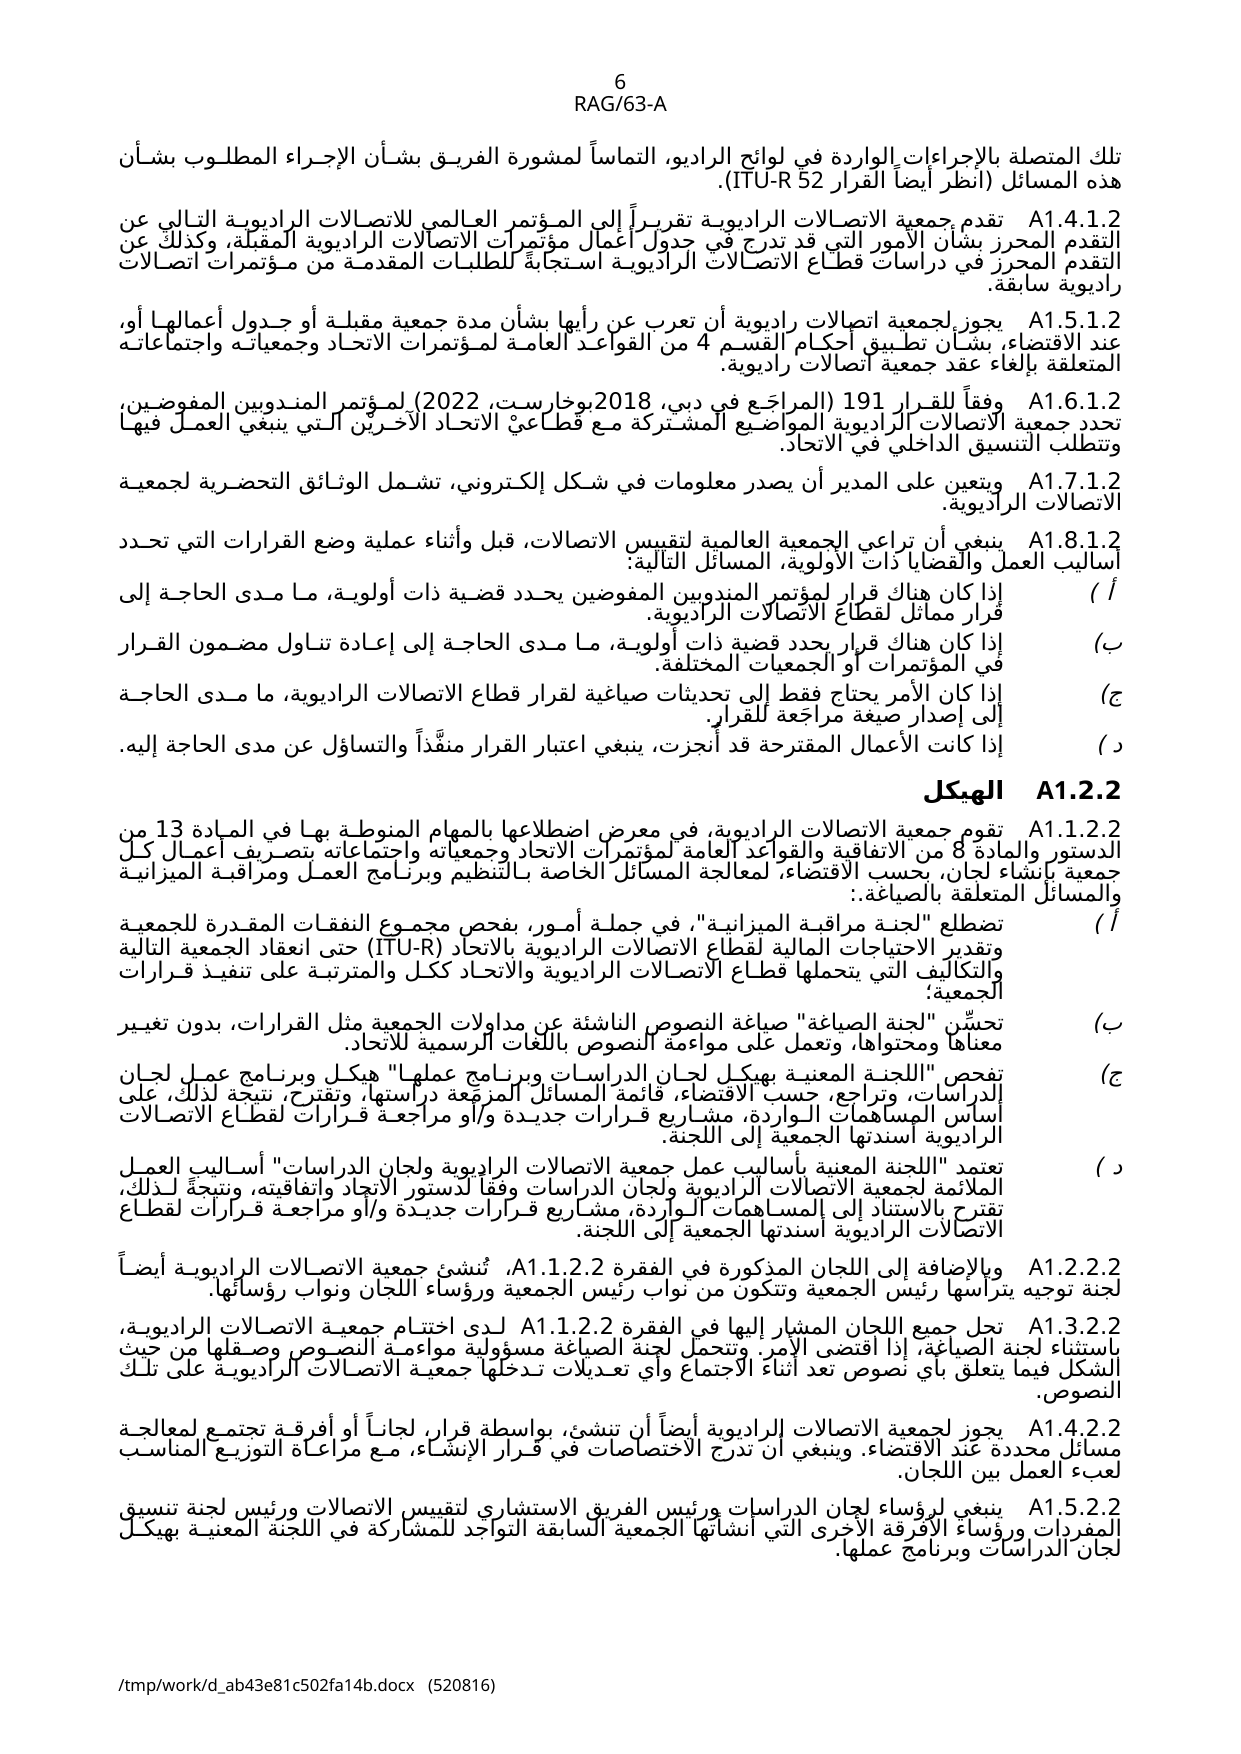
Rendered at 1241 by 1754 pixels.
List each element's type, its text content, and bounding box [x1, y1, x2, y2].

text 6.1.2.A1 وفقاً للقرار 191 (المراجَع في ) لمؤتمر المندوبين المفوضين، تحدد جمعية الاتصالات الراديوية المواضيع المشتركة مع قطاعيْ الاتحاد الآخريْن التي ينبغي العمل فيها وتتطلب التنسيق الداخلي في الاتحاد. [118, 389, 1122, 457]
text 7.1.2.A1 ويتعين على المدير أن يصدر معلومات في شكل إلكتروني، تشمل الوثائق التحضرية لجمعية الاتصالات الراديوية. [118, 469, 1122, 516]
text 4.2.2.A1 يجوز لجمعية الاتصالات الراديوية أيضاً أن تنشئ، بواسطة قرار، لجاناً أو أفرقة تجتمع لمعالجة مسائل محددة عند الاقتضاء. وينبغي أن تدرج الاختصاصات في قرار الإنشاء. [118, 1416, 1122, 1484]
text 1.2.2.A1 تقوم جمعية الاتصالات الراديوية، في معرض اضطلاعها بالمهام المنوطة بها في المادة 13 من الدستور والمادة 8 من الاتفاقية والقواعد العامة لمؤتمرات الاتحاد وجمعياته واجتماعاته بتصريف أعمال كل جمعية بإنشاء لجان، بحسب الاقتضاء، لمعالجة المسائل الخاصة بالتنظيم وبرنامج العمل ومراقبة الميزانية والمسائل المتعلقة بالصياغة [118, 817, 1122, 907]
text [118, 148, 1122, 195]
text 4.1.2.A1 تقدم جمعية الاتصالات الراديوية تقريراً إلى المؤتمر العالمي للاتصالات الراديوية التالي عن التقدم المحرز بشأن الأمور التي قد تدرج في جدول أعمال مؤتمرات الاتصالات الراديوية المقبلة، وكذلك عن التقدم المحرز في دراسات قطاع الاتصالات الراديوية استجابةً للطلبات المقدمة من مؤتمرات اتصالات راديوية سابقة. [118, 207, 1122, 296]
text 2.2.2.A1 وبالإضافة إلى اللجان المذكورة في الفقرة 1.2.2.A1، تُنشئ جمعية الاتصالات الراديوية أيضاً لجنة توجيه يترأسها رئيس الجمعية وتتكون من نواب رئيس الجمعية ورؤساء اللجان ونواب رؤسائها. [118, 1256, 1122, 1302]
text 5.1.2.A1 يجوز لجمعية اتصالات راديوية أن تعرب عن رأيها بشأن مدة جمعية مقبلة أو جدول أعمالها أو، عند الاقتضاء، بشأن تطبيق أحكام القسم 4 من القواعد العامة لمؤتمرات الاتحاد وجمعياته واجتماعاته المتعلقة بإلغاء عقد جمعية اتصالات راديوية. [118, 309, 1122, 377]
subtitle 2.2.A1 الهيكل [118, 778, 1122, 805]
text 3.2.2.A1 تحل جميع اللجان المشار إليها في الفقرة 1.2.2.A1 لدى اختتام جمعية الاتصالات الراديوية، باستثناء لجنة الصياغة، إذا اقتضى الأمر. وتتحمل لجنة الصياغة مسؤولية مواءمة النصوص وصقلها من حيث الشكل فيما يتعلق بأي نصوص تعد أثناء الاجتماع وأي تعديلات تدخلها جمعية الاتصالات الراديوية على تلك النصوص. [118, 1314, 1122, 1403]
